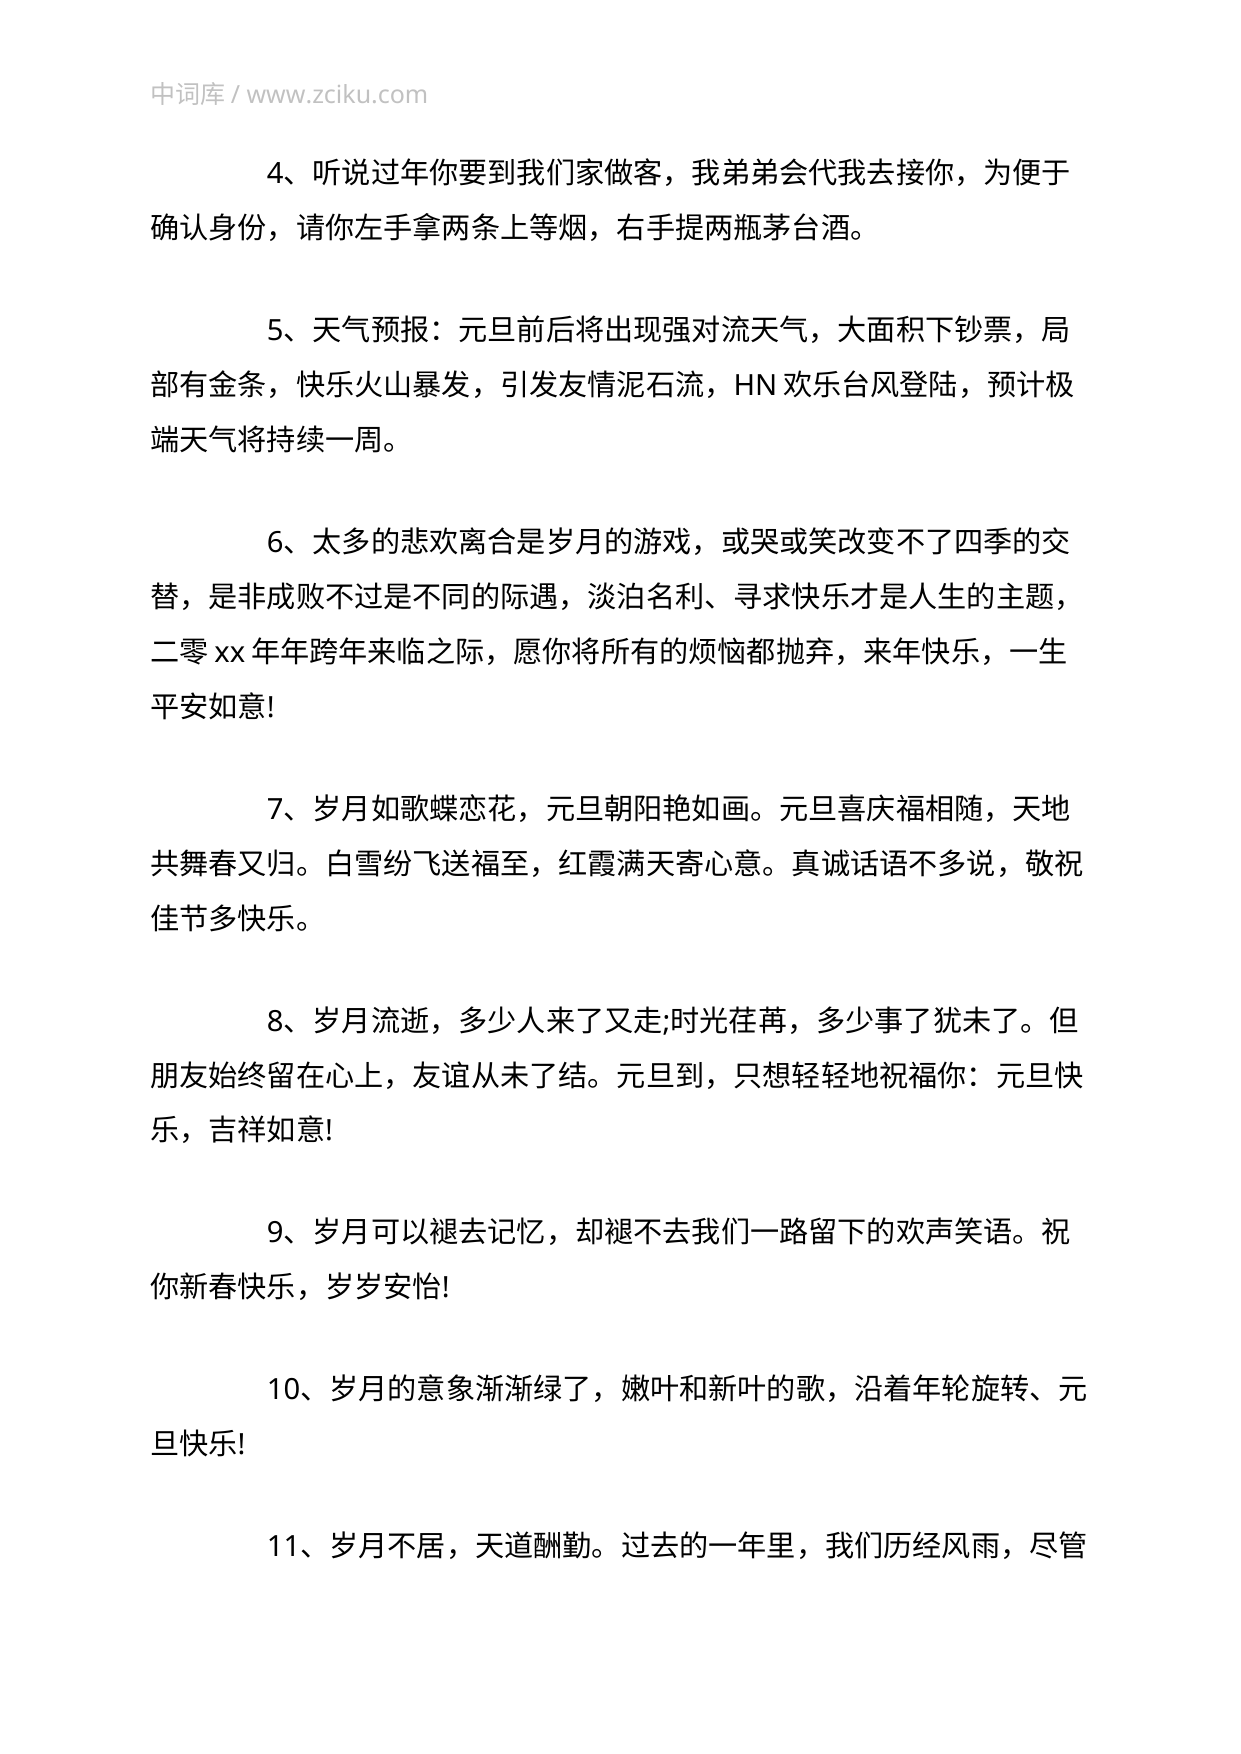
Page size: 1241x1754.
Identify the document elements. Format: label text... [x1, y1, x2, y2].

text 5、天气预报：元旦前后将出现强对流天气，大面积下钞票，局部有金条，快乐火山暴发，引发友情泥石流，HN欢乐台风登陆，预计极端天气将持续一周。 [150, 307, 1090, 459]
text 8、岁月流逝，多少人来了又走;时光荏苒，多少事了犹未了。但朋友始终留在心上，友谊从未了结。元旦到，只想轻轻地祝福你：元旦快乐，吉祥如意! [150, 997, 1090, 1149]
text 7、岁月如歌蝶恋花，元旦朝阳艳如画。元旦喜庆福相随，天地共舞春又归。白雪纷飞送福至，红霞满天寄心意。真诚话语不多说，敬祝佳节多快乐。 [150, 785, 1090, 938]
text 9、岁月可以褪去记忆，却褪不去我们一路留下的欢声笑语。祝你新春快乐，岁岁安怡! [150, 1209, 1090, 1306]
text 4、听说过年你要到我们家做客，我弟弟会代我去接你，为便于确认身份，请你左手拿两条上等烟，右手提两瓶茅台酒。 [150, 150, 1090, 247]
text 6、太多的悲欢离合是岁月的游戏，或哭或笑改变不了四季的交替，是非成败不过是不同的际遇，淡泊名利、寻求快乐才是人生的主题，二零xx年年跨年来临之际，愿你将所有的烦恼都抛弃，来年快乐，一生平安如意! [150, 518, 1090, 726]
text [150, 1523, 1090, 1565]
text 10、岁月的意象渐渐绿了，嫩叶和新叶的歌，沿着年轮旋转、元旦快乐! [150, 1366, 1090, 1463]
